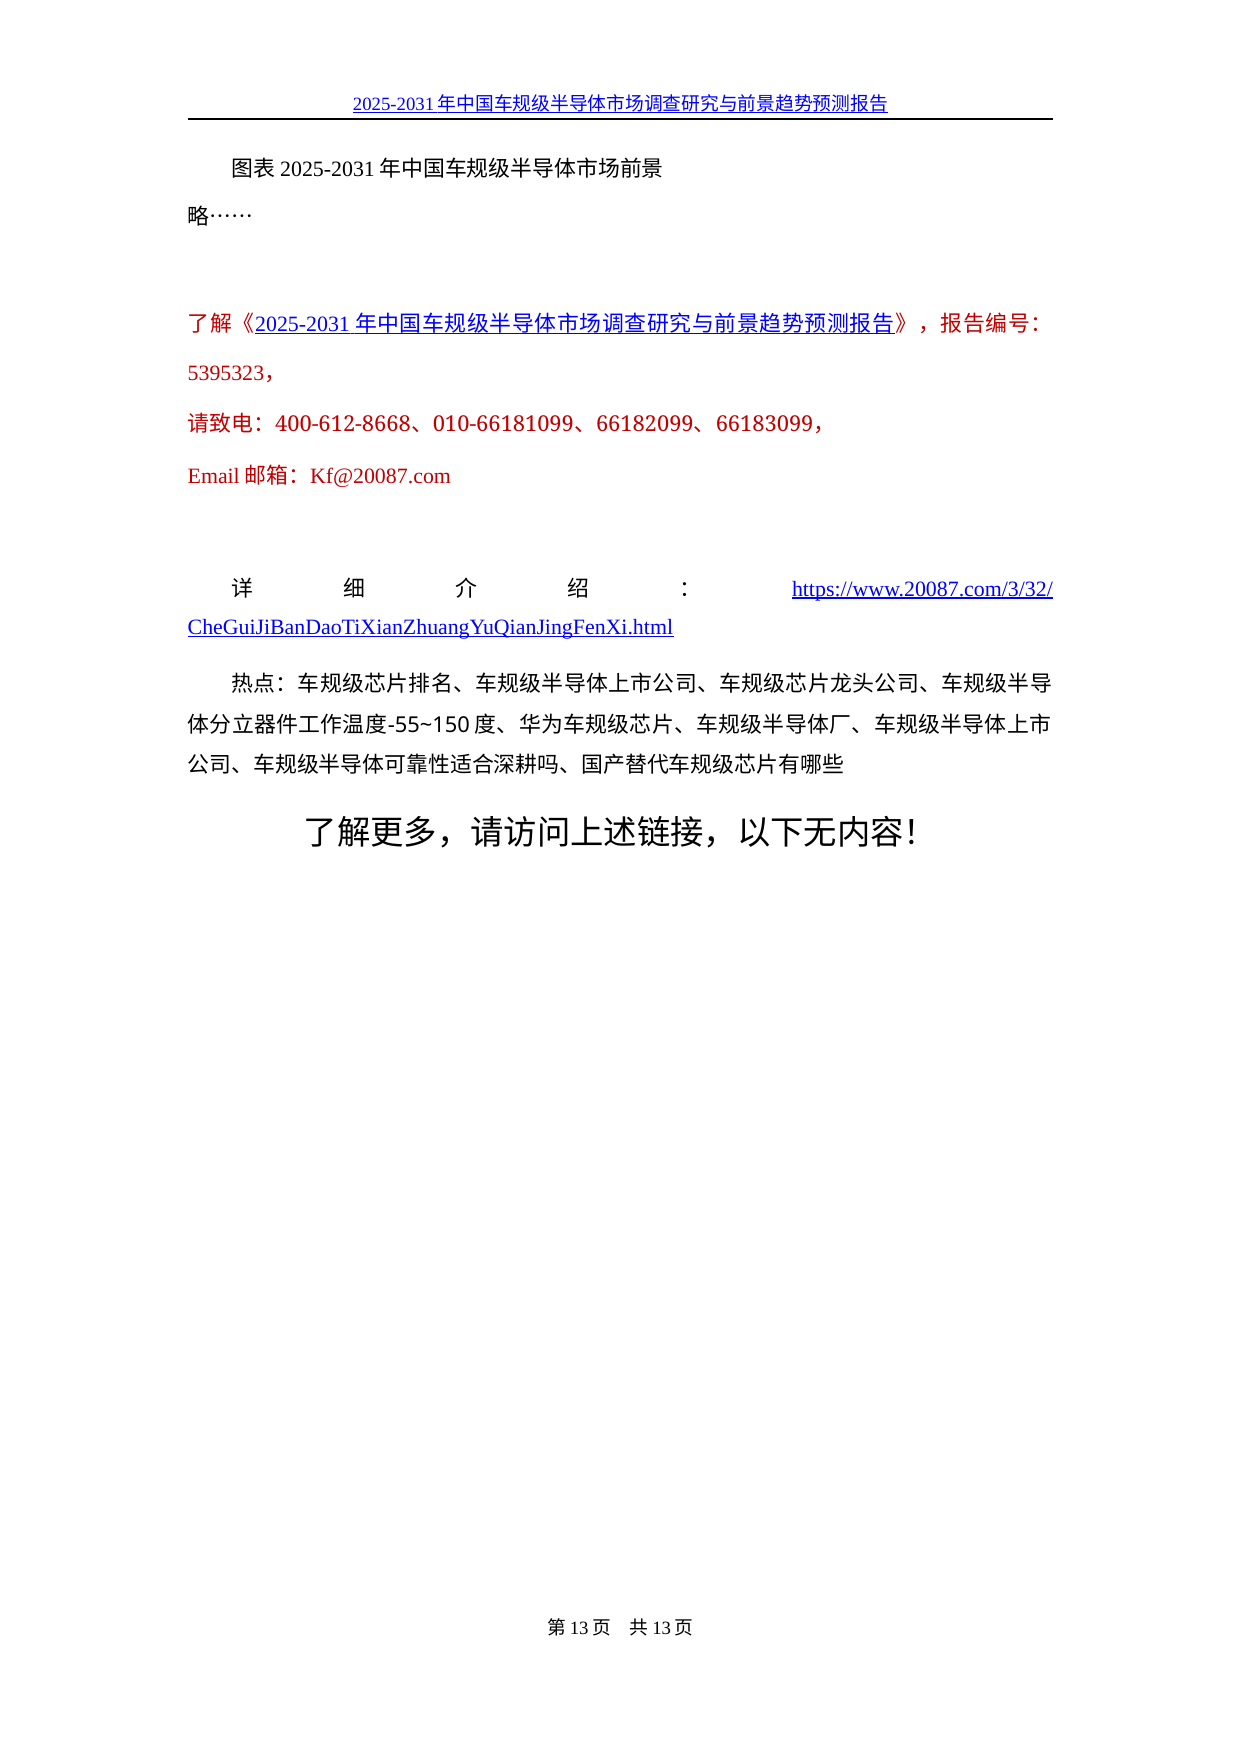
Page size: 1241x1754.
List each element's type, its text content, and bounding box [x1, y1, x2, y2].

title 了解更多，请访问上述链接，以下无内容！ [187, 797, 1053, 862]
text 请致电：400-612-8668、010-66181099、66182099、66183099， [187, 406, 1053, 438]
text 了解《2025-2031年中国车规级半导体市场调查研究与前景趋势预测报告》，报告编号：5395323， [187, 305, 1053, 387]
text Email邮箱：Kf@20087.com [187, 457, 1053, 490]
text 详细介绍：https://www.20087.com/3/32/CheGuiJiBanDaoTiXianZhuangYuQianJingFenXi.html [187, 570, 1053, 643]
text 热点：车规级芯片排名、车规级半导体上市公司、车规级芯片龙头公司、车规级半导体分立器件工作温度-55~150度、华为车规级芯片、车规级半导体厂、车规级半导体上市公司、车规级半导体可靠性适合深耕吗、国产替代车规级芯片有哪些 [187, 666, 1053, 779]
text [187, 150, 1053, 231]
